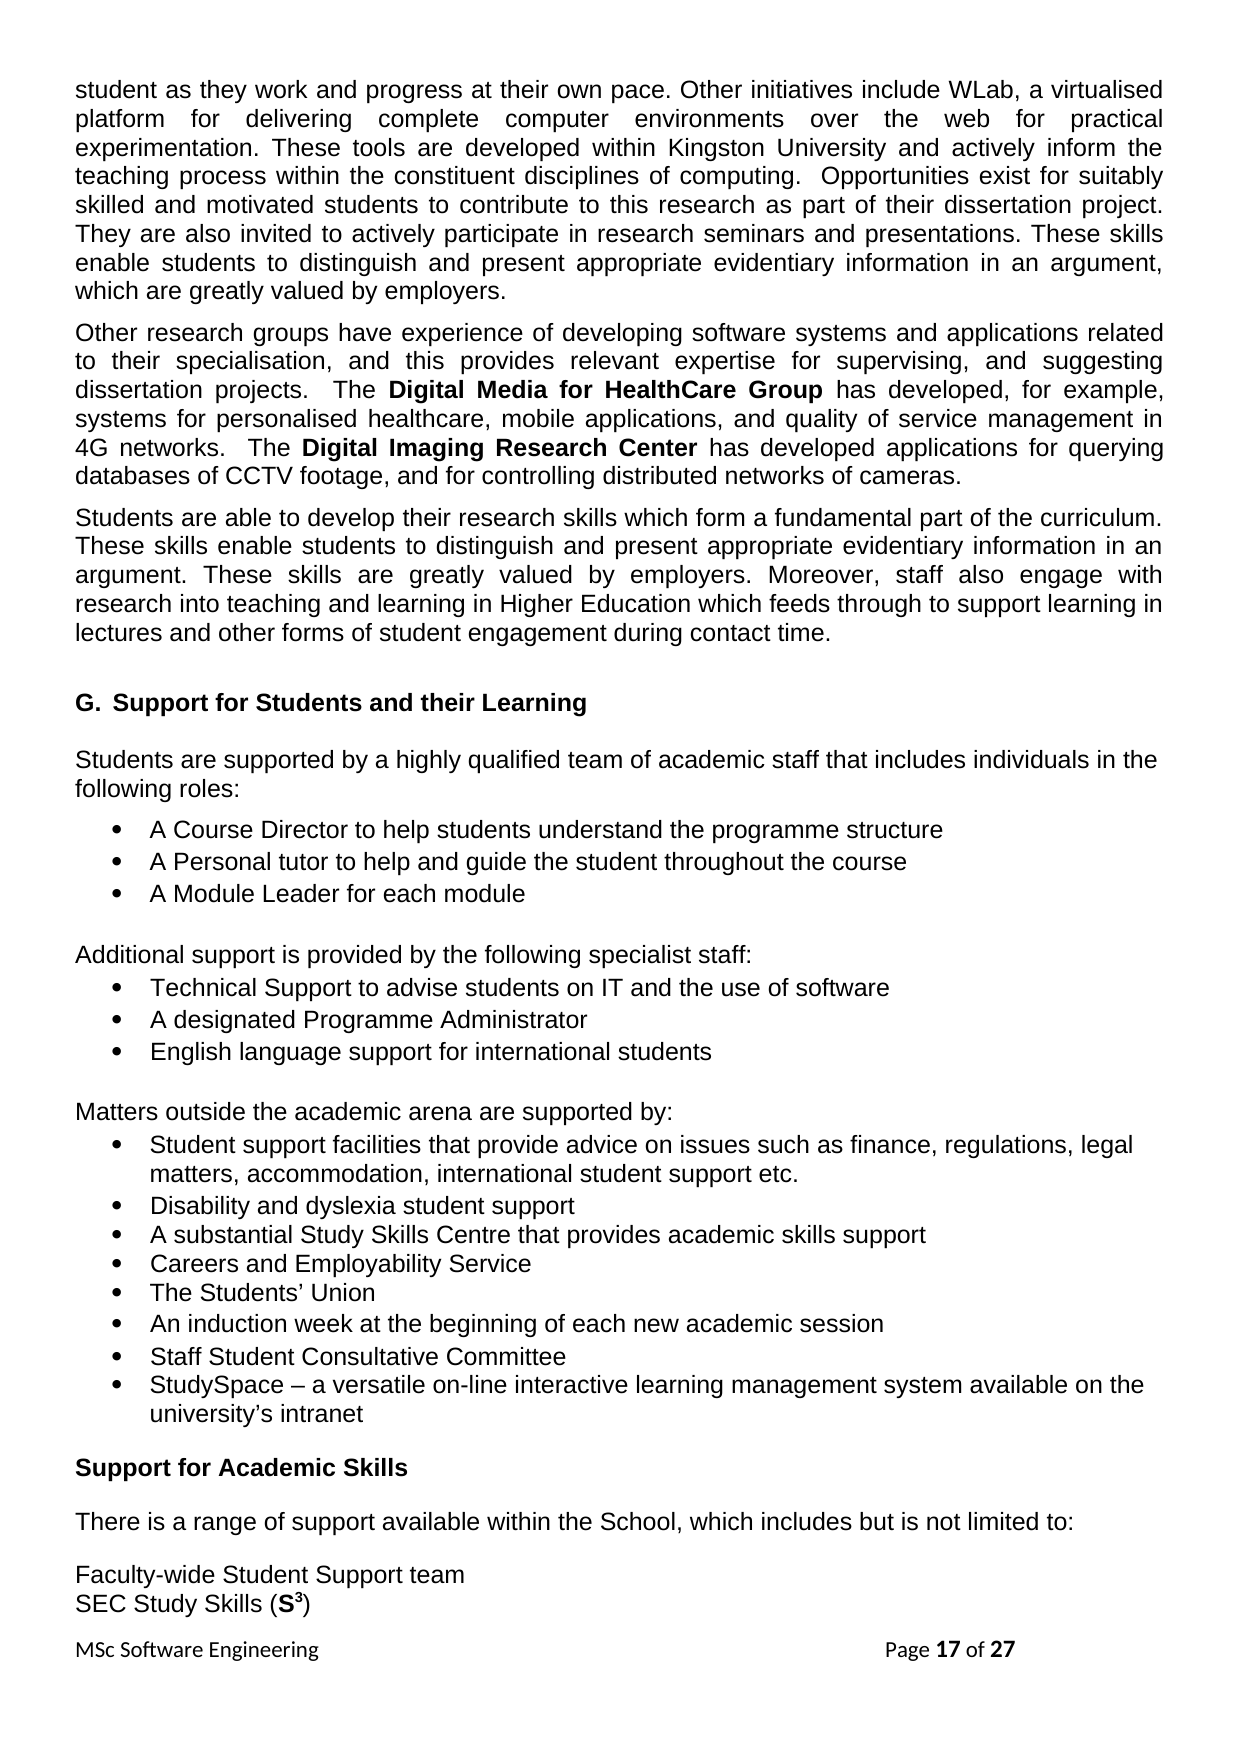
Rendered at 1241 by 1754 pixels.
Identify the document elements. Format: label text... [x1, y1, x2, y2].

text Students are supported by a highly qualified team of academic staff that includes individuals in the following roles: [75, 745, 1165, 802]
list Careers and Employability Service [112, 1249, 1165, 1277]
text Support for Academic Skills [75, 1453, 1165, 1482]
list Technical Support to advise students on IT and the use of software [112, 973, 1165, 1001]
text There is a range of support available within the School, which includes but is not limited to: [75, 1507, 1165, 1535]
list A Module Leader for each module [112, 879, 1165, 908]
list A Course Director to help students understand the programme structure [112, 815, 1165, 844]
text Matters outside the academic arena are supported by: [75, 1097, 1165, 1126]
list An induction week at the beginning of each new academic session [112, 1309, 1165, 1338]
list English language support for international students [112, 1037, 1165, 1065]
text SEC Study Skills (S3) [75, 1589, 1165, 1618]
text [75, 75, 1165, 305]
list Support for Students and their Learning [75, 687, 1165, 716]
list Disability and dyslexia student support [112, 1191, 1165, 1220]
list A designated Programme Administrator [112, 1004, 1165, 1033]
text Additional support is provided by the following specialist staff: [75, 940, 1165, 968]
list A Personal tutor to help and guide the student throughout the course [112, 847, 1165, 876]
list Student support facilities that provide advice on issues such as finance, regulations, legal matters, accommodation, international student support etc. [112, 1130, 1165, 1188]
text Students are able to develop their research skills which form a fundamental part of the curriculum. These skills enable students to distinguish and present appropriate evidentiary information in an argument. These skills are greatly valued by employers. Moreover, staff also engage with research into teaching and learning in Higher Education which feeds through to support learning in lectures and other forms of student engagement during contact time. [75, 502, 1165, 646]
text Faculty-wide Student Support team [75, 1560, 1165, 1589]
list Staff Student Consultative Committee [112, 1341, 1165, 1370]
text Other research groups have experience of developing software systems and applications related to their specialisation, and this provides relevant expertise for supervising, and suggesting dissertation projects. The Digital Media for HealthCare Group has developed, for example, systems for personalised healthcare, mobile applications, and quality of service management in 4G networks. The Digital Imaging Research Center has developed applications for querying databases of CCTV footage, and for controlling distributed networks of cameras. [75, 317, 1165, 490]
list StudySpace – a versatile on-line interactive learning management system available on the university’s intranet [112, 1370, 1165, 1428]
list The Students’ Union [112, 1277, 1165, 1306]
list A substantial Study Skills Centre that provides academic skills support [112, 1220, 1165, 1249]
